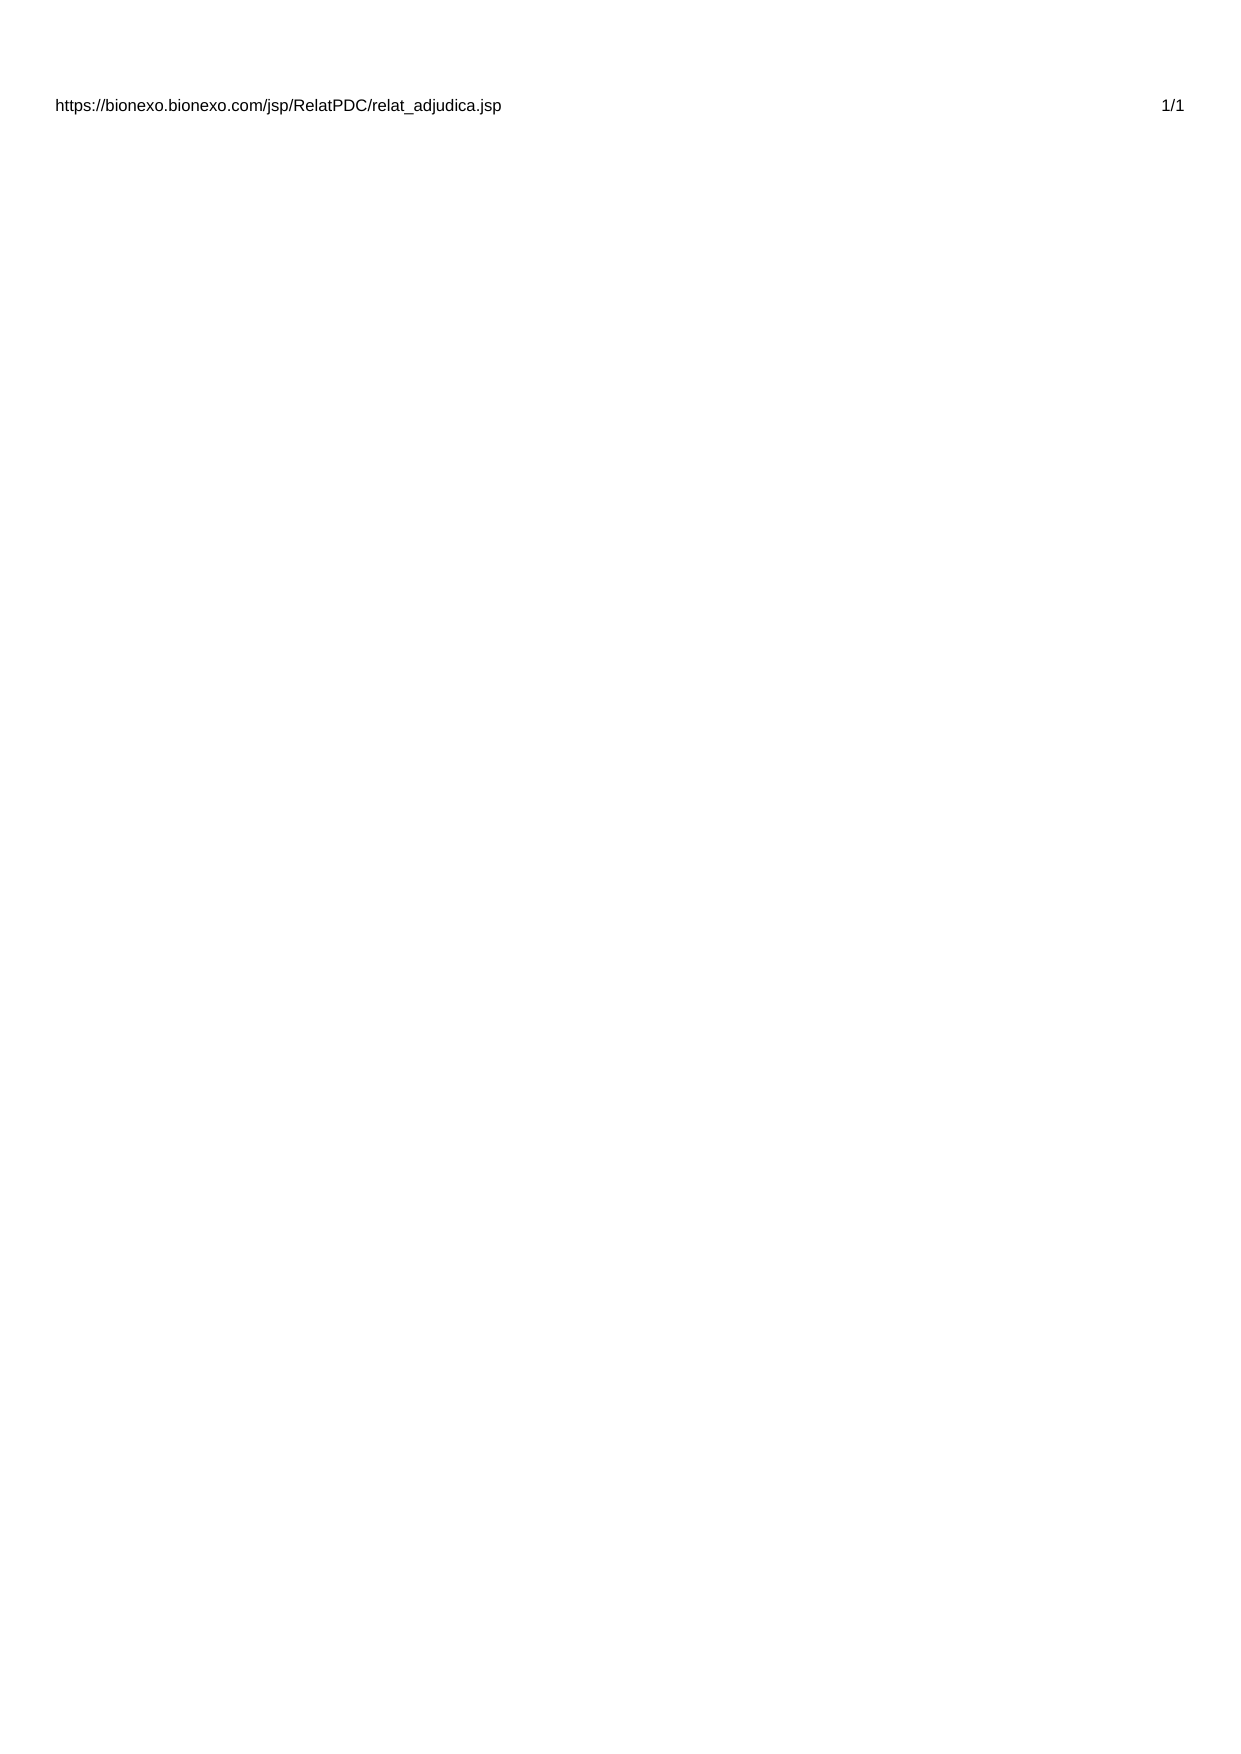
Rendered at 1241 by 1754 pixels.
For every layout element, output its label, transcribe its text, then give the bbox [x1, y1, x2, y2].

text https://bionexo.bionexo.com/jsp/RelatPDC/relat_adjudica.jsp 1/1 [55, 96, 1196, 115]
